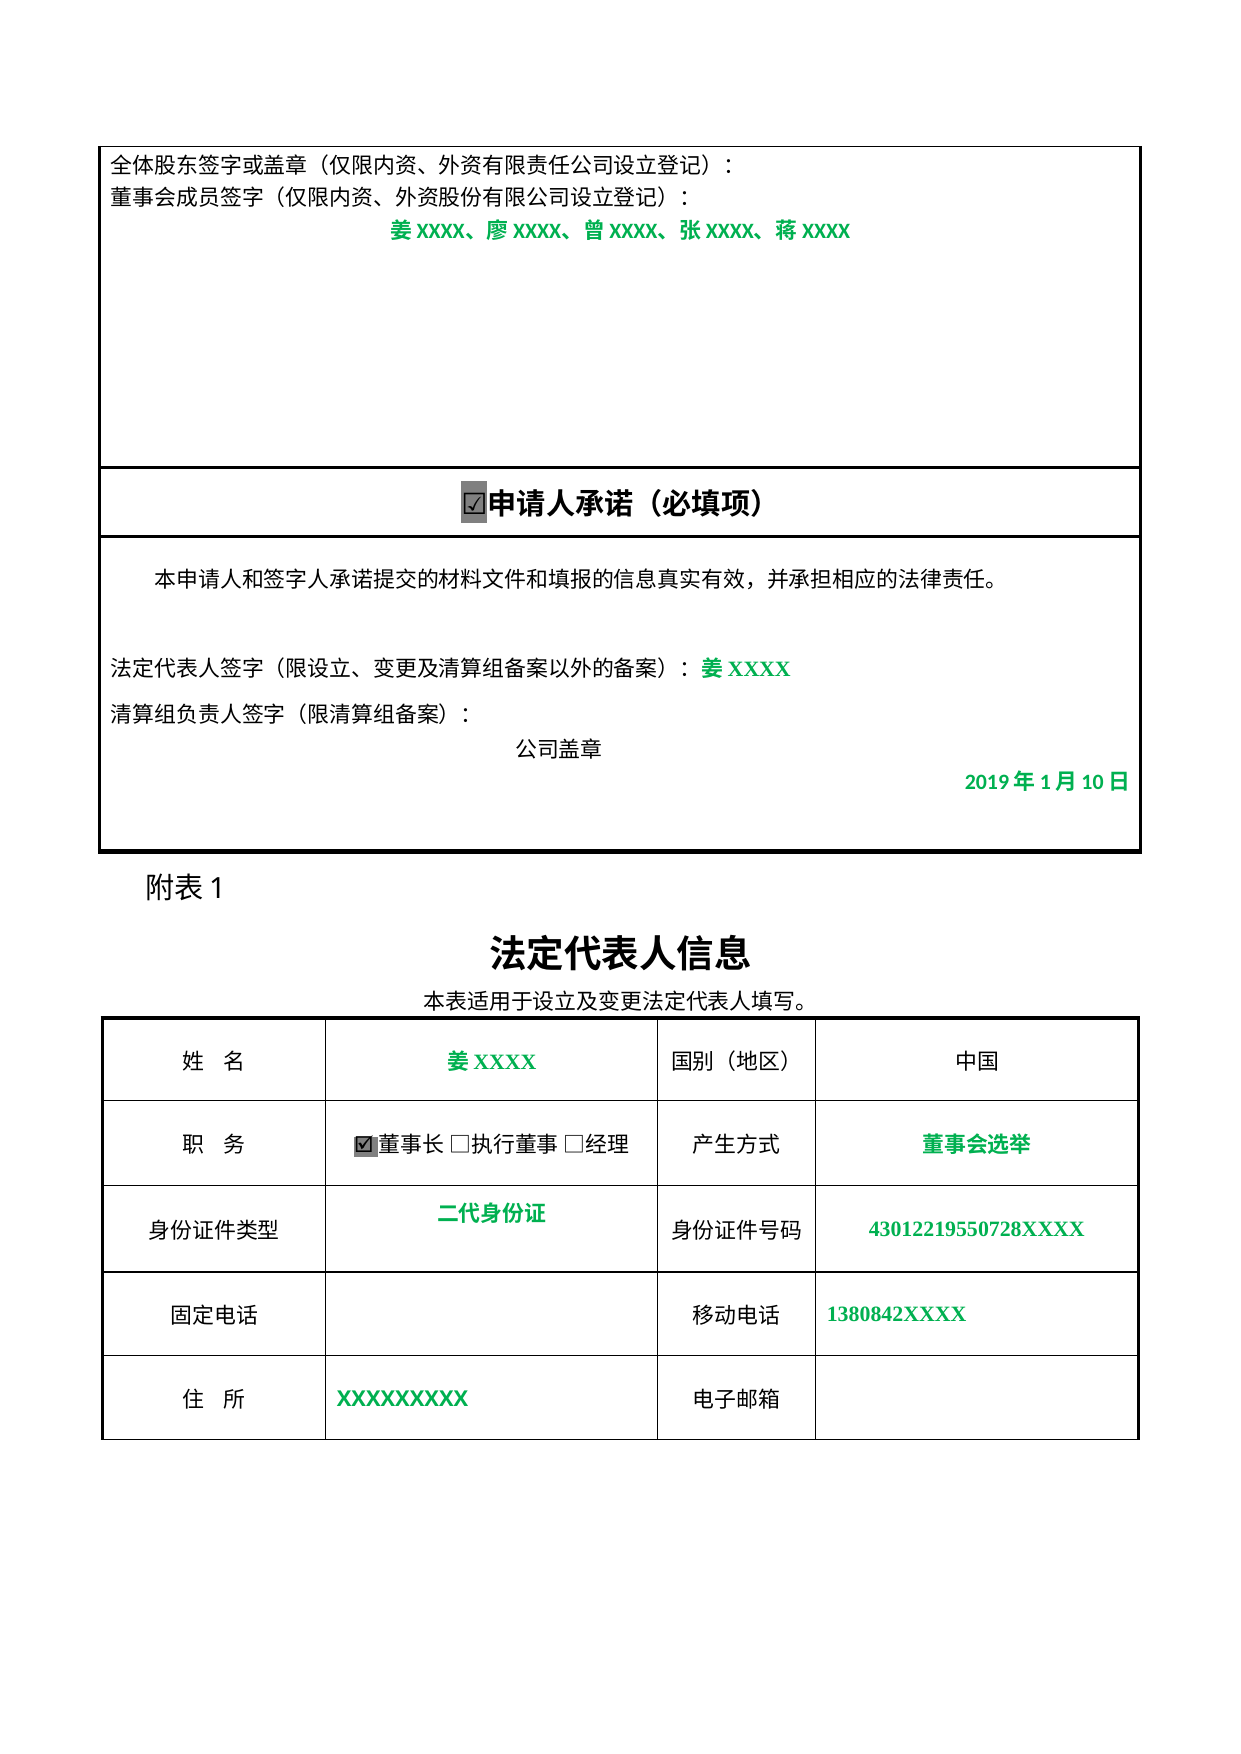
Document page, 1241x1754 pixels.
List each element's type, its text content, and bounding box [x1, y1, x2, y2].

text 本表适用于设立及变更法定代表人填写。 [145, 984, 1096, 1016]
table_cell 固定电话 [104, 1273, 325, 1354]
table_header 姜XXXX [326, 1020, 657, 1100]
table_cell 本申请人和签字人承诺提交的材料文件和填报的信息真实有效，并承担相应的法律责任。 法定代表人签字（限设立、变更及清算组备案以外的备案）：姜XXXX 清算组负责人签字（限清算组备案）： 公司盖章 2019年1月10日 [101, 538, 1139, 849]
table_cell XXXXXXXXX [326, 1356, 657, 1439]
table_cell ☑申请人承诺（必填项） [101, 469, 1139, 535]
table_cell [816, 1356, 1137, 1439]
table_cell 身份证件类型 [104, 1186, 325, 1271]
table_cell 43012219550728XXXX [816, 1186, 1137, 1271]
table_cell 1380842XXXX [816, 1273, 1137, 1354]
table_cell 职 务 [104, 1101, 325, 1184]
table_header 中国 [816, 1020, 1137, 1100]
text 附表1 [145, 854, 1096, 919]
text 法定代表人信息 [145, 919, 1096, 984]
table_cell 董事会选举 [816, 1101, 1137, 1184]
table_cell 二代身份证 [326, 1186, 657, 1271]
table_cell 董事长 □执行董事 □经理 [326, 1101, 657, 1184]
table_cell 产生方式 [658, 1101, 815, 1184]
table_cell 移动电话 [658, 1273, 815, 1354]
table_cell [326, 1273, 657, 1354]
table_cell 全体股东签字或盖章（仅限内资、外资有限责任公司设立登记）： 董事会成员签字（仅限内资、外资股份有限公司设立登记）： 姜XXXX、廖XXXX、曾XXXX、张XXXX、蒋XXXX [101, 147, 1139, 466]
table_header 姓 名 [104, 1020, 325, 1100]
table_cell 住 所 [104, 1356, 325, 1439]
table_header 国别（地区） [658, 1020, 815, 1100]
table_cell 电子邮箱 [658, 1356, 815, 1439]
table_cell 身份证件号码 [658, 1186, 815, 1271]
